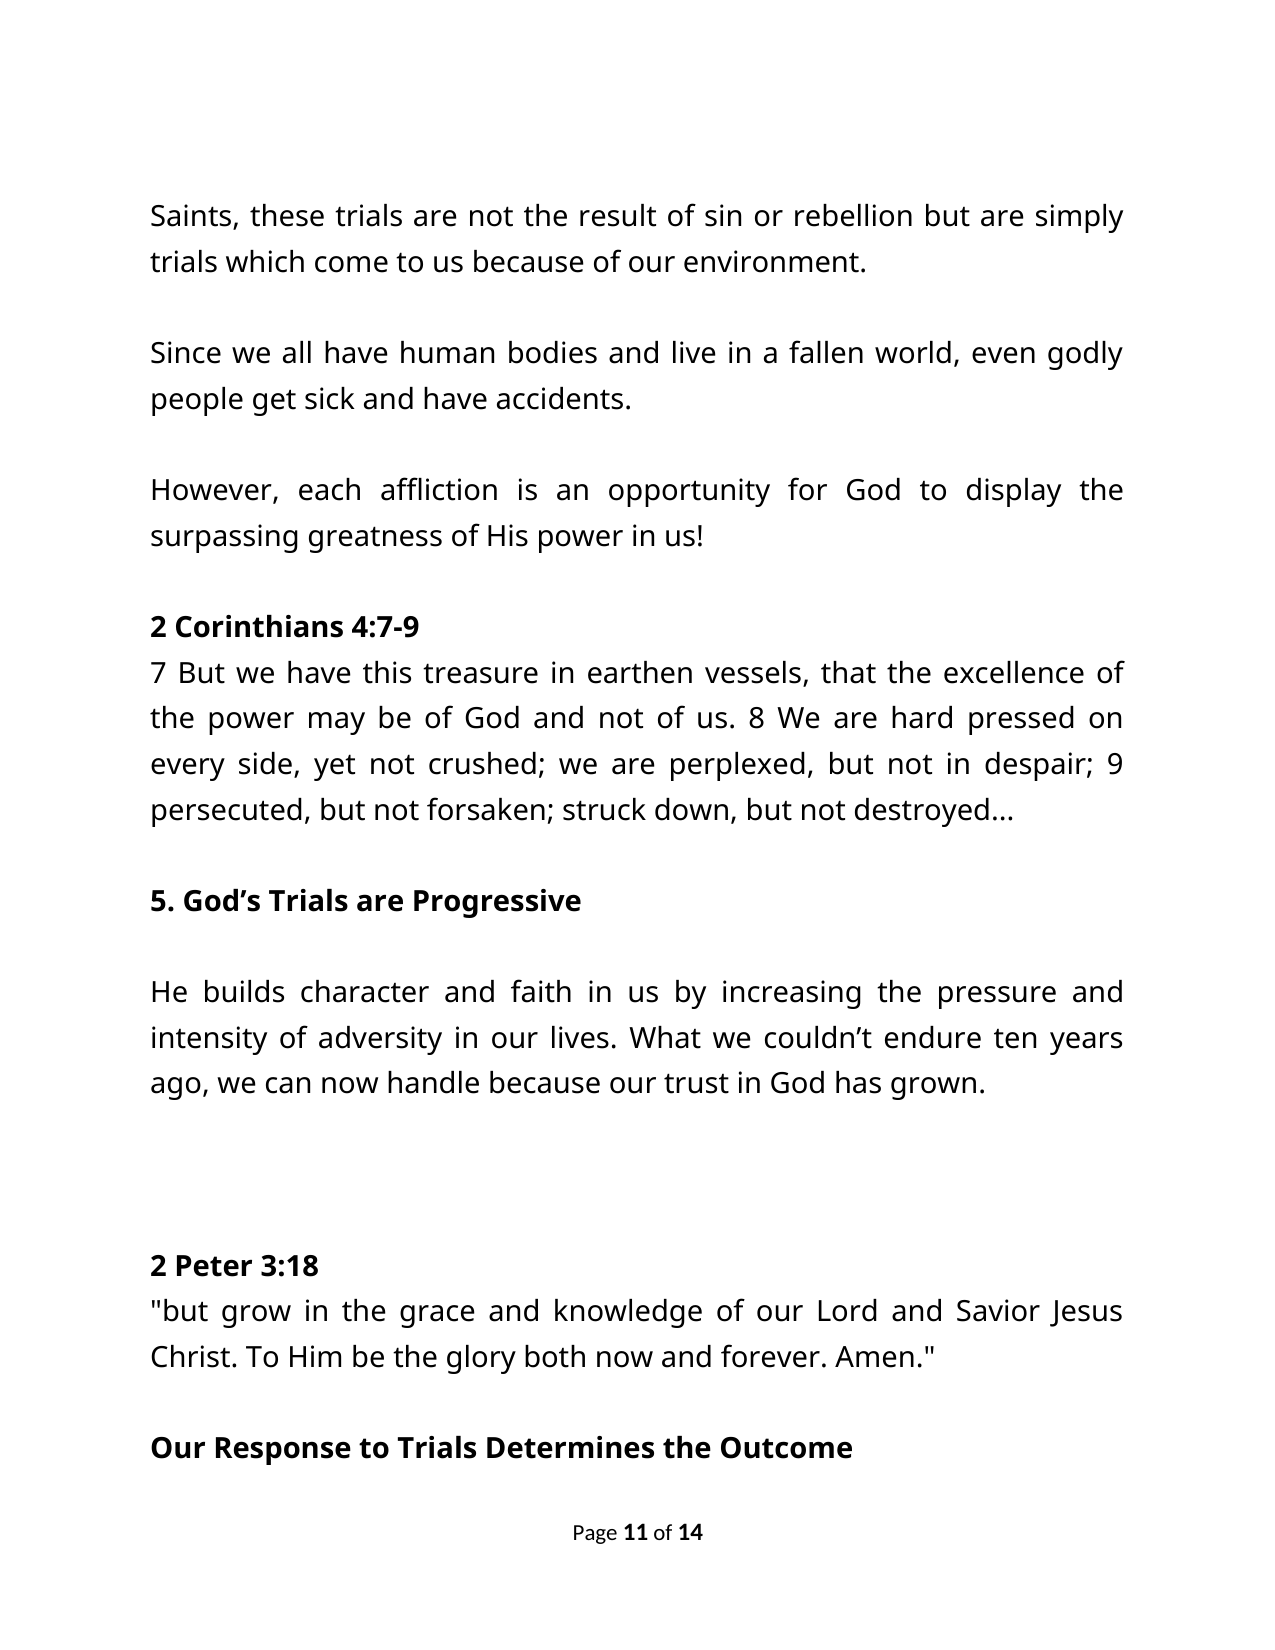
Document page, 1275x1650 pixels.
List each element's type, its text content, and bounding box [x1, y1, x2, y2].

text Saints, these trials are not the result of sin or rebellion but are simply trials which come to us because of our environment. [150, 196, 1125, 281]
text Since we all have human bodies and live in a fallen world, even godly people get sick and have accidents. [150, 332, 1125, 418]
text 5. God’s Trials are Progressive [150, 880, 1125, 920]
text 2 Corinthians 4:7-9 [150, 606, 1125, 646]
text "but grow in the grace and knowledge of our Lord and Savior Jesus Christ. To Him be the glory both now and forever. Amen." [150, 1291, 1125, 1376]
text Our Response to Trials Determines the Outcome [150, 1427, 1125, 1467]
text 2 Peter 3:18 [150, 1245, 1125, 1285]
text However, each affliction is an opportunity for God to display the surpassing greatness of His power in us! [150, 469, 1125, 555]
text He builds character and faith in us by increasing the pressure and intensity of adversity in our lives. What we couldn’t endure ten years ago, we can now handle because our trust in God has grown. [150, 971, 1125, 1102]
text 7 But we have this treasure in earthen vessels, that the excellence of the power may be of God and not of us. 8 We are hard pressed on every side, yet not crushed; we are perplexed, but not in despair; 9 persecuted, but not forsaken; struck down, but not destroyed... [150, 652, 1125, 828]
